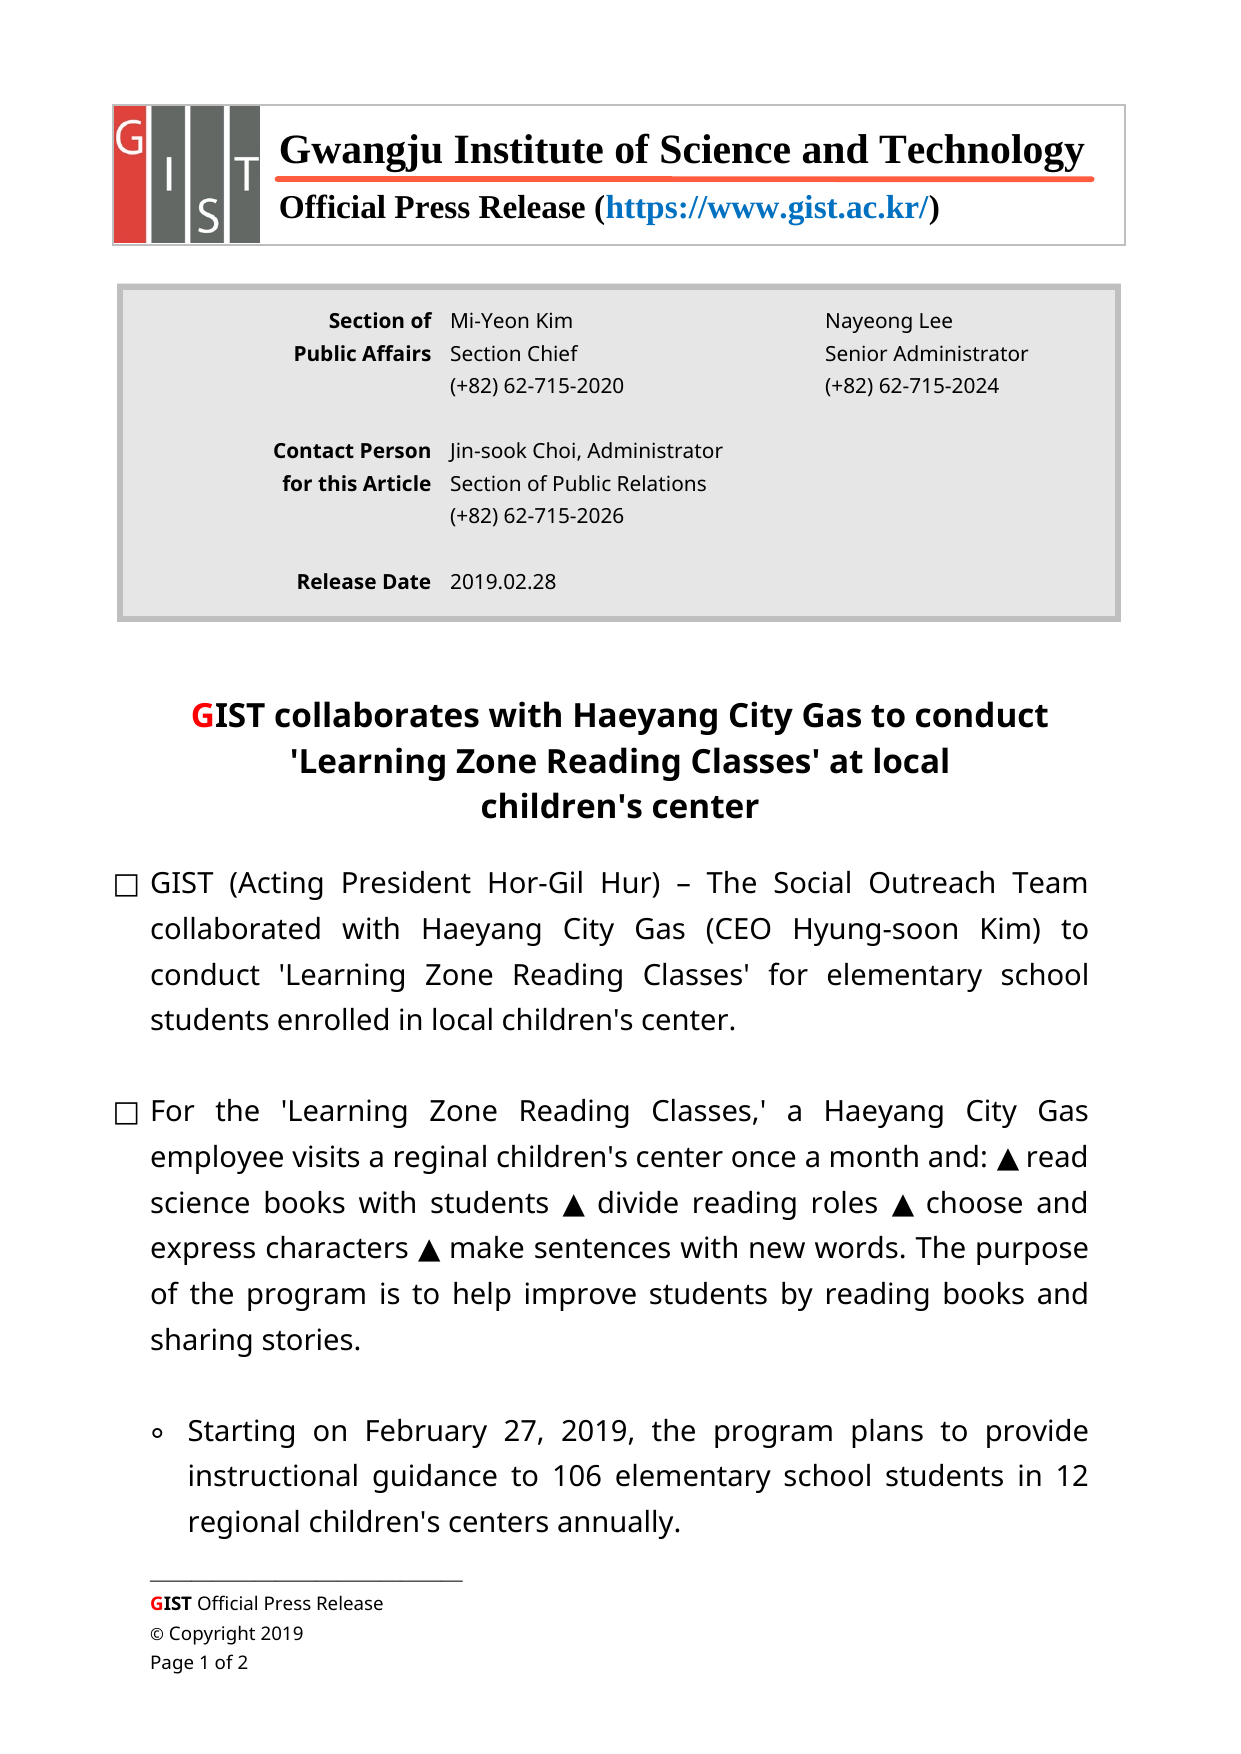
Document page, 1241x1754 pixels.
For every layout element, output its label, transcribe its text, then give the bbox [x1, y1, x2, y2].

text Public Affairs Section Chief Senior Administrator [123, 330, 1115, 363]
text Official Press Release (https://www.gist.ac.kr/) [260, 188, 1090, 226]
text for this Article Section of Public Relations [123, 461, 1115, 493]
text □ For the 'Learning Zone Reading Classes,' a Haeyang City Gas employee visits a reginal children's center once a month and: ▲ read science books with students ▲ divide reading roles ▲ choose and express characters ▲ make sentences with new words. The purpose of the program is to help improve students by reading books and sharing stories. [112, 1091, 1090, 1358]
text Gwangju Institute of Science and Technology [260, 124, 1090, 172]
picture [114, 106, 260, 243]
text Section of Mi-Yeon Kim Nayeong Lee [123, 298, 1115, 330]
text (+82) 62-715-2020 (+82) 62-715-2024 [123, 363, 1115, 396]
text (+82) 62-715-2026 [123, 493, 1115, 526]
text ∘ Starting on February 27, 2019, the program plans to provide instructional guidance to 106 elementary school students in 12 regional children's centers annually. [150, 1410, 1090, 1541]
text Release Date 2019.02.28 [123, 558, 1115, 591]
text Contact Person Jin-sook Choi, Administrator [123, 428, 1115, 461]
text □ GIST (Acting President Hor-Gil Hur) – The Social Outreach Team collaborated with Haeyang City Gas (CEO Hyung-soon Kim) to conduct 'Learning Zone Reading Classes' for elementary school students enrolled in local children's center. [112, 862, 1090, 1039]
text children's center [150, 783, 1090, 828]
text GIST collaborates with Haeyang City Gas to conduct 'Learning Zone Reading Classes' at local [150, 692, 1090, 783]
